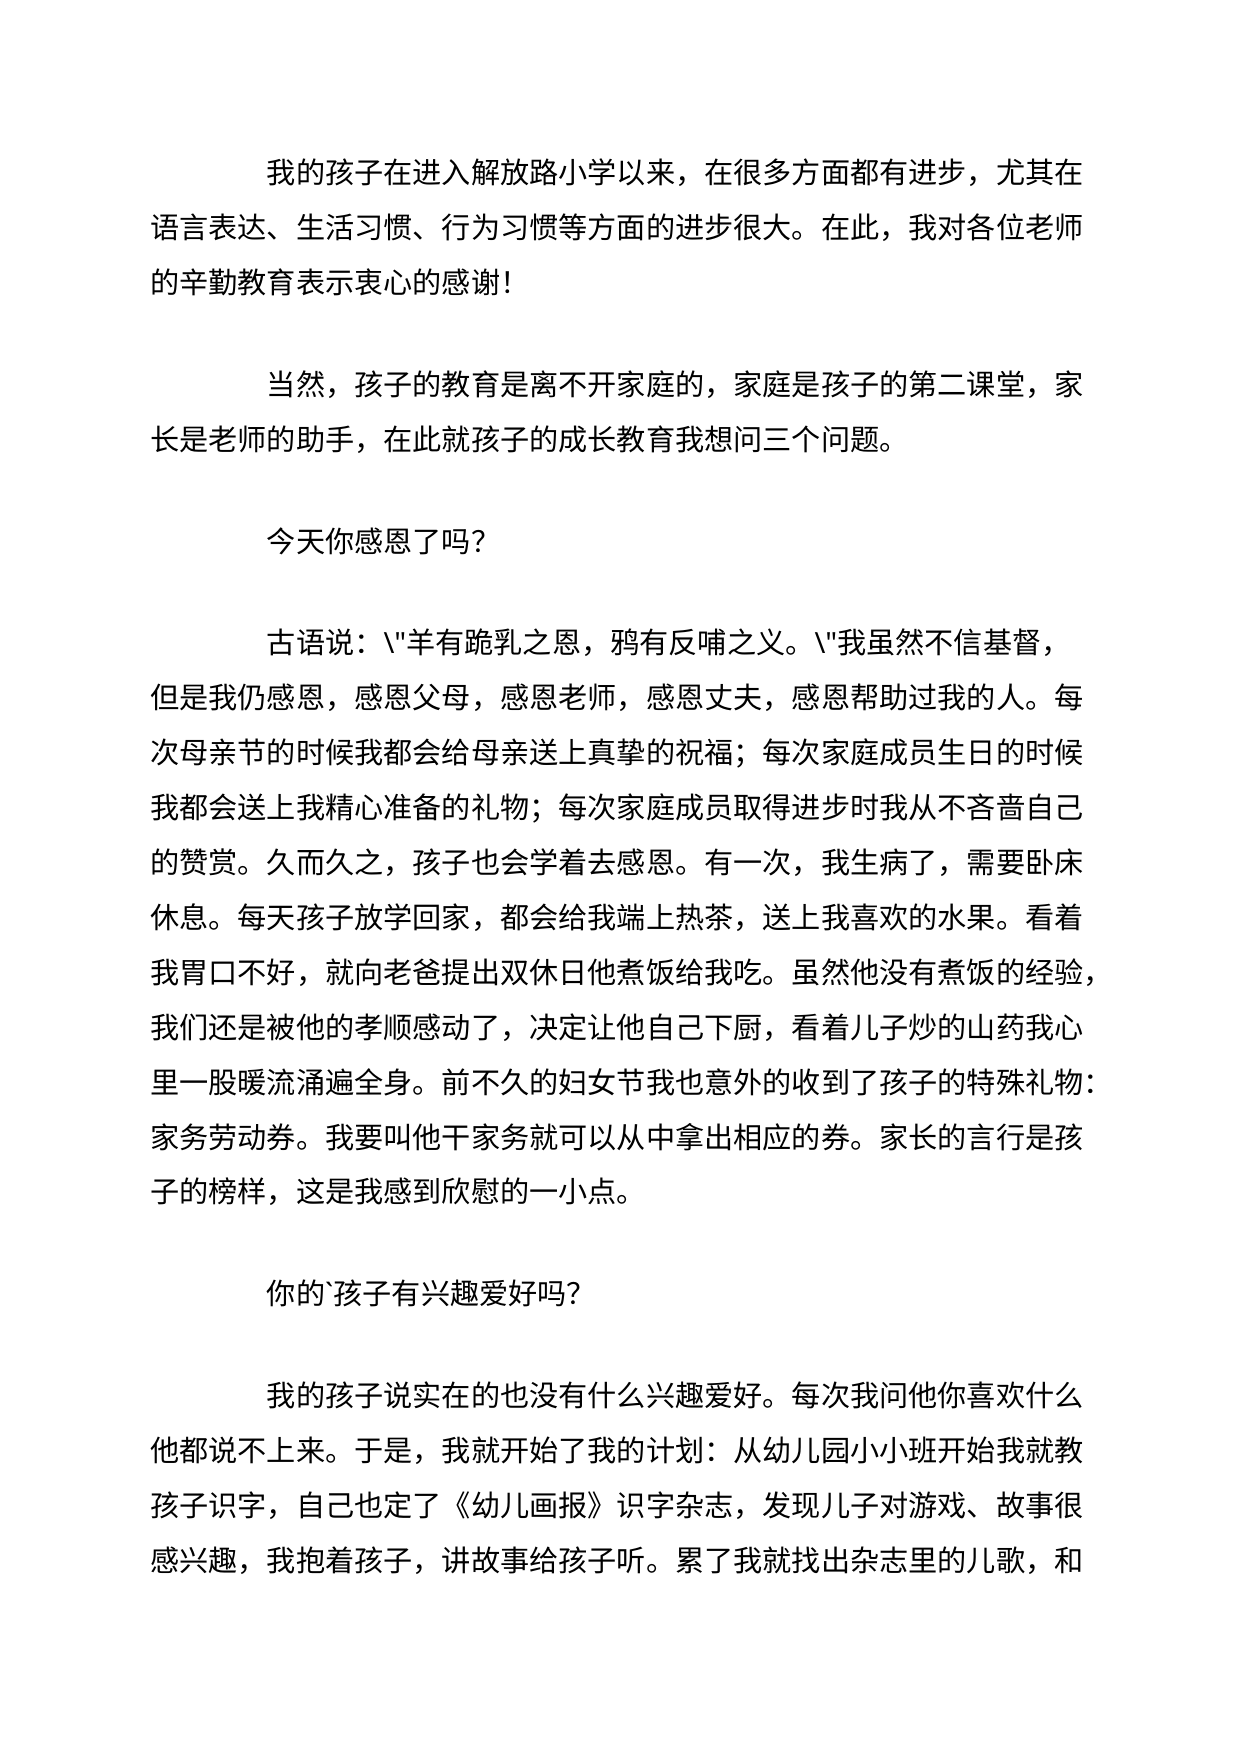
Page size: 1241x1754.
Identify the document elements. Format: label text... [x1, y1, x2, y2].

text 今天你感恩了吗？ [150, 518, 1090, 561]
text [150, 1373, 1090, 1580]
text 古语说：\"羊有跪乳之恩，鸦有反哺之义。\"我虽然不信基督，但是我仍感恩，感恩父母，感恩老师，感恩丈夫，感恩帮助过我的人。每次母亲节的时候我都会给母亲送上真挚的祝福；每次家庭成员生日的时候我都会送上我精心准备的礼物；每次家庭成员取得进步时我从不吝啬自己的赞赏。久而久之，孩子也会学着去感恩。有一次，我生病了，需要卧床休息。每天孩子放学回家，都会给我端上热茶，送上我喜欢的水果。看着我胃口不好，就向老爸提出双休日他煮饭给我吃。虽然他没有煮饭的经验，我们还是被他的孝顺感动了，决定让他自己下厨，看着儿子炒的山药我心里一股暖流涌遍全身。前不久的妇女节我也意外的收到了孩子的特殊礼物：家务劳动券。我要叫他干家务就可以从中拿出相应的券。家长的言行是孩子的榜样，这是我感到欣慰的一小点。 [150, 620, 1090, 1211]
text 我的孩子在进入解放路小学以来，在很多方面都有进步，尤其在语言表达、生活习惯、行为习惯等方面的进步很大。在此，我对各位老师的辛勤教育表示衷心的感谢！ [150, 150, 1090, 302]
text 当然，孩子的教育是离不开家庭的，家庭是孩子的第二课堂，家长是老师的助手，在此就孩子的成长教育我想问三个问题。 [150, 362, 1090, 459]
text 你的`孩子有兴趣爱好吗？ [150, 1271, 1090, 1313]
